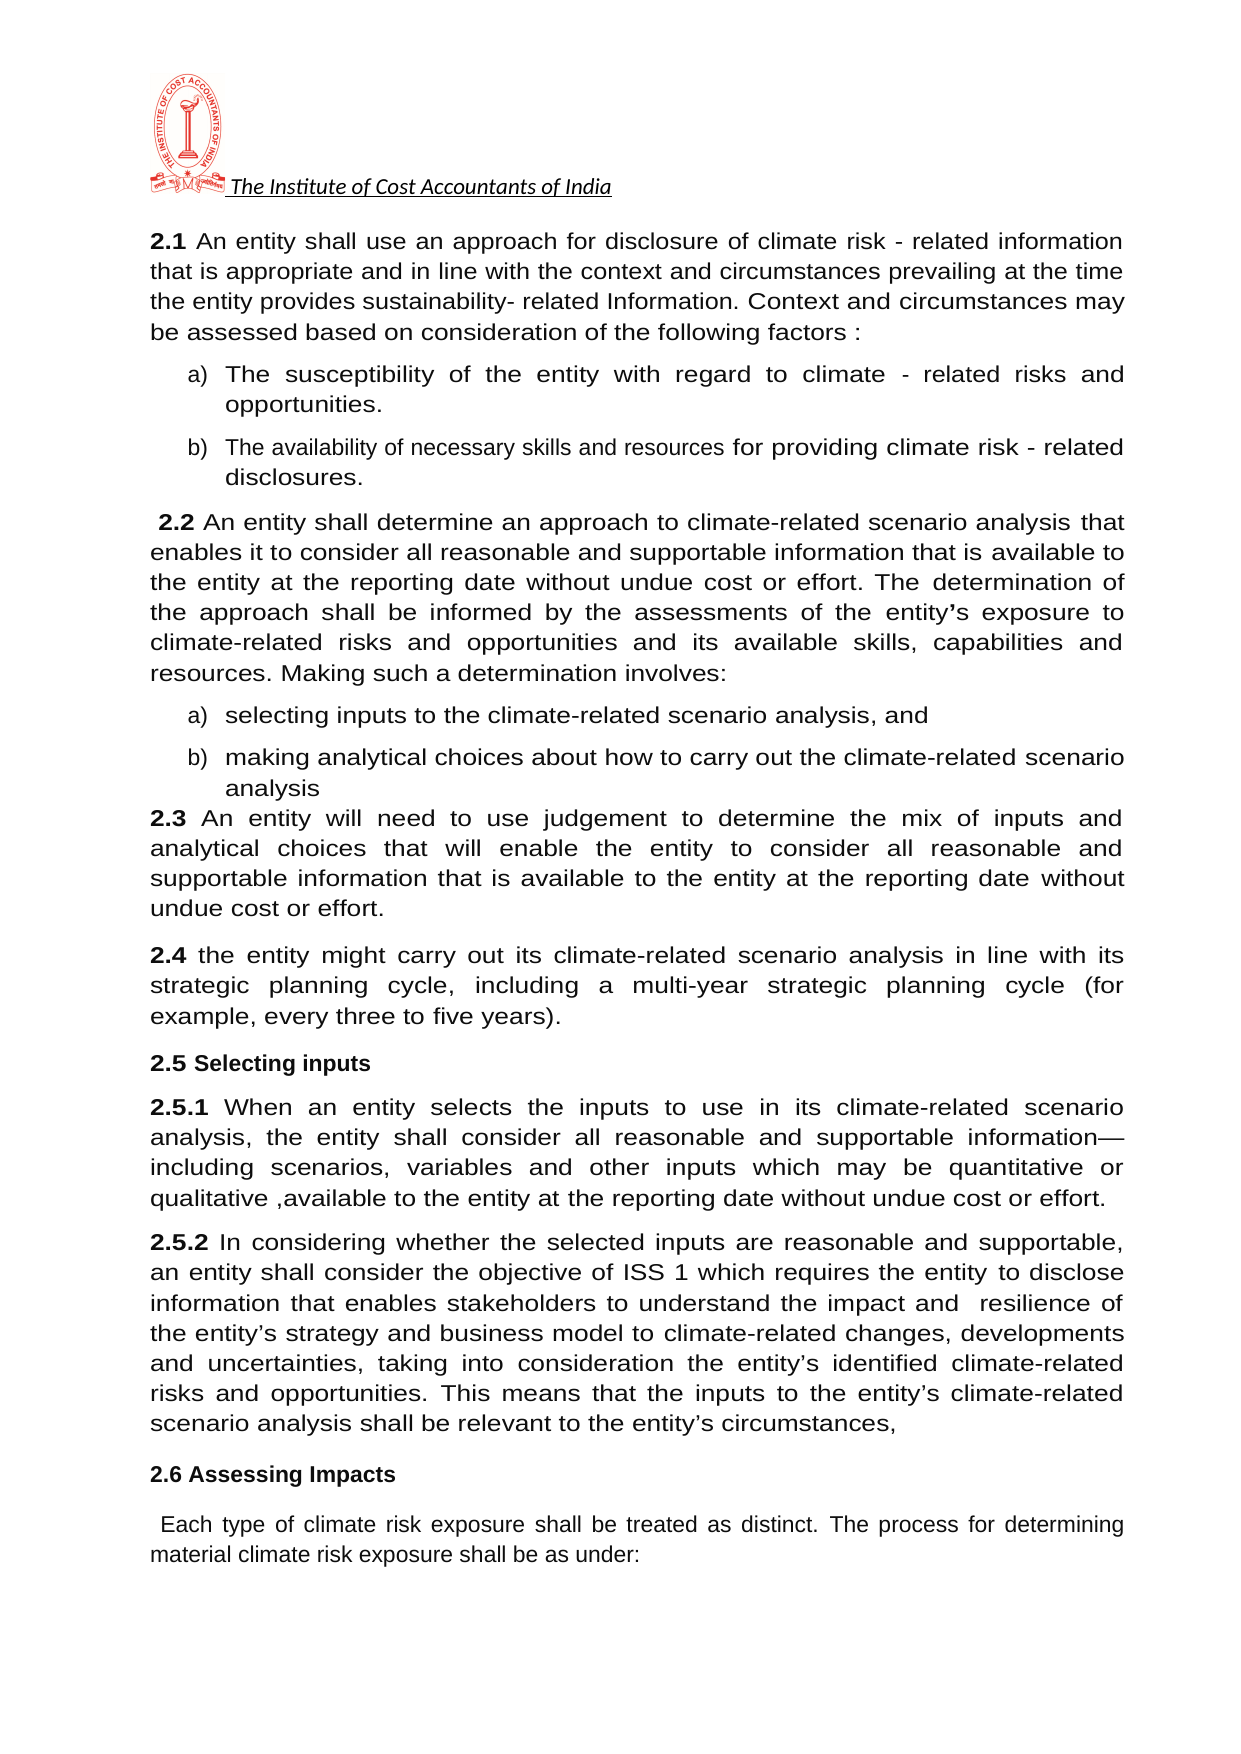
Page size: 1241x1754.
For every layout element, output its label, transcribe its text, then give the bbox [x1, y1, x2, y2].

picture [150, 73, 226, 194]
list making analytical choices about how to carry out the climate-related scenario analysis [187, 744, 1124, 801]
text Each type of climate risk exposure shall be treated as distinct. The process for determining material climate risk exposure shall be as under: [150, 1511, 1124, 1568]
text 2.5.1 When an entity selects the inputs to use in its climate-related scenario analysis, the entity shall consider all reasonable and supportable information—including scenarios, variables and other inputs which may be quantitative or qualitative ,available to the entity at the reporting date without undue cost or effort. [150, 1094, 1124, 1211]
text 2.6 Assessing Impacts [150, 1461, 1124, 1487]
list The availability of necessary skills and resources for providing climate risk - related disclosures. [187, 434, 1124, 490]
text 2.2 An entity shall determine an approach to climate-related scenario analysis that enables it to consider all reasonable and supportable information that is available to the entity at the reporting date without undue cost or effort. The determination of the approach shall be informed by the assessments of the entity’s exposure to climate-related risks and opportunities and its available skills, capabilities and resources. Making such a determination involves: [150, 508, 1124, 686]
text 2.5.2 In considering whether the selected inputs are reasonable and supportable, an entity shall consider the objective of ISS 1 which requires the entity to disclose information that enables stakeholders to understand the impact and resilience of the entity’s strategy and business model to climate-related changes, developments and uncertainties, taking into consideration the entity’s identified climate-related risks and opportunities. This means that the inputs to the entity’s climate-related scenario analysis shall be relevant to the entity’s circumstances, [150, 1229, 1124, 1437]
text 2.3 An entity will need to use judgement to determine the mix of inputs and analytical choices that will enable the entity to consider all reasonable and supportable information that is available to the entity at the reporting date without undue cost or effort. [150, 805, 1124, 922]
text 2.4 the entity might carry out its climate-related scenario analysis in line with its strategic planning cycle, including a multi-year strategic planning cycle (for example, every three to five years). [150, 942, 1124, 1029]
subtitle 2.1 An entity shall use an approach for disclosure of climate risk - related information that is appropriate and in line with the context and circumstances prevailing at the time the entity provides sustainability- related Information. Context and circumstances may be assessed based on consideration of the following factors : [150, 228, 1124, 345]
subtitle 2.5 Selecting inputs [150, 1049, 1124, 1076]
list selecting inputs to the climate-related scenario analysis, and [187, 702, 1124, 728]
list The susceptibility of the entity with regard to climate - related risks and opportunities. [187, 361, 1124, 417]
